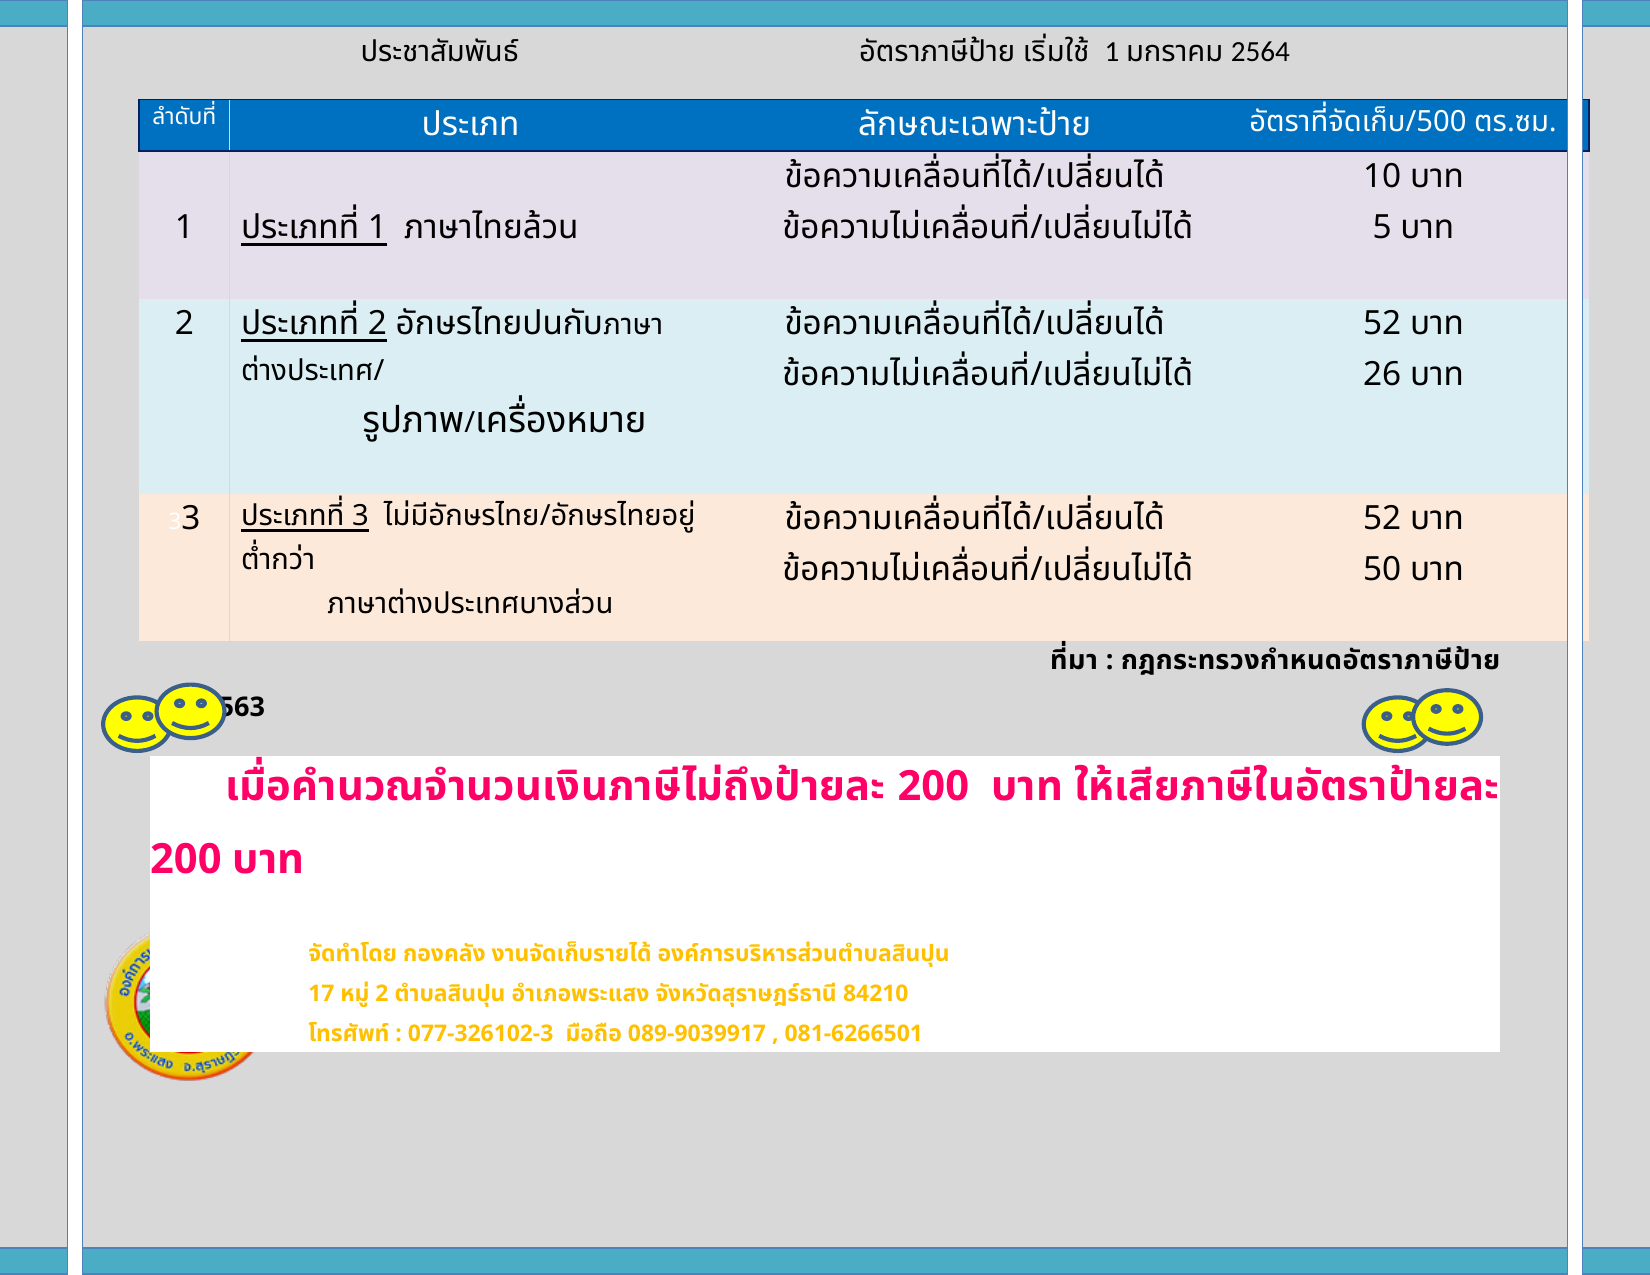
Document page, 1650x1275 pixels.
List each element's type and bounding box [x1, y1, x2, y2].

picture [83, 917, 308, 1085]
